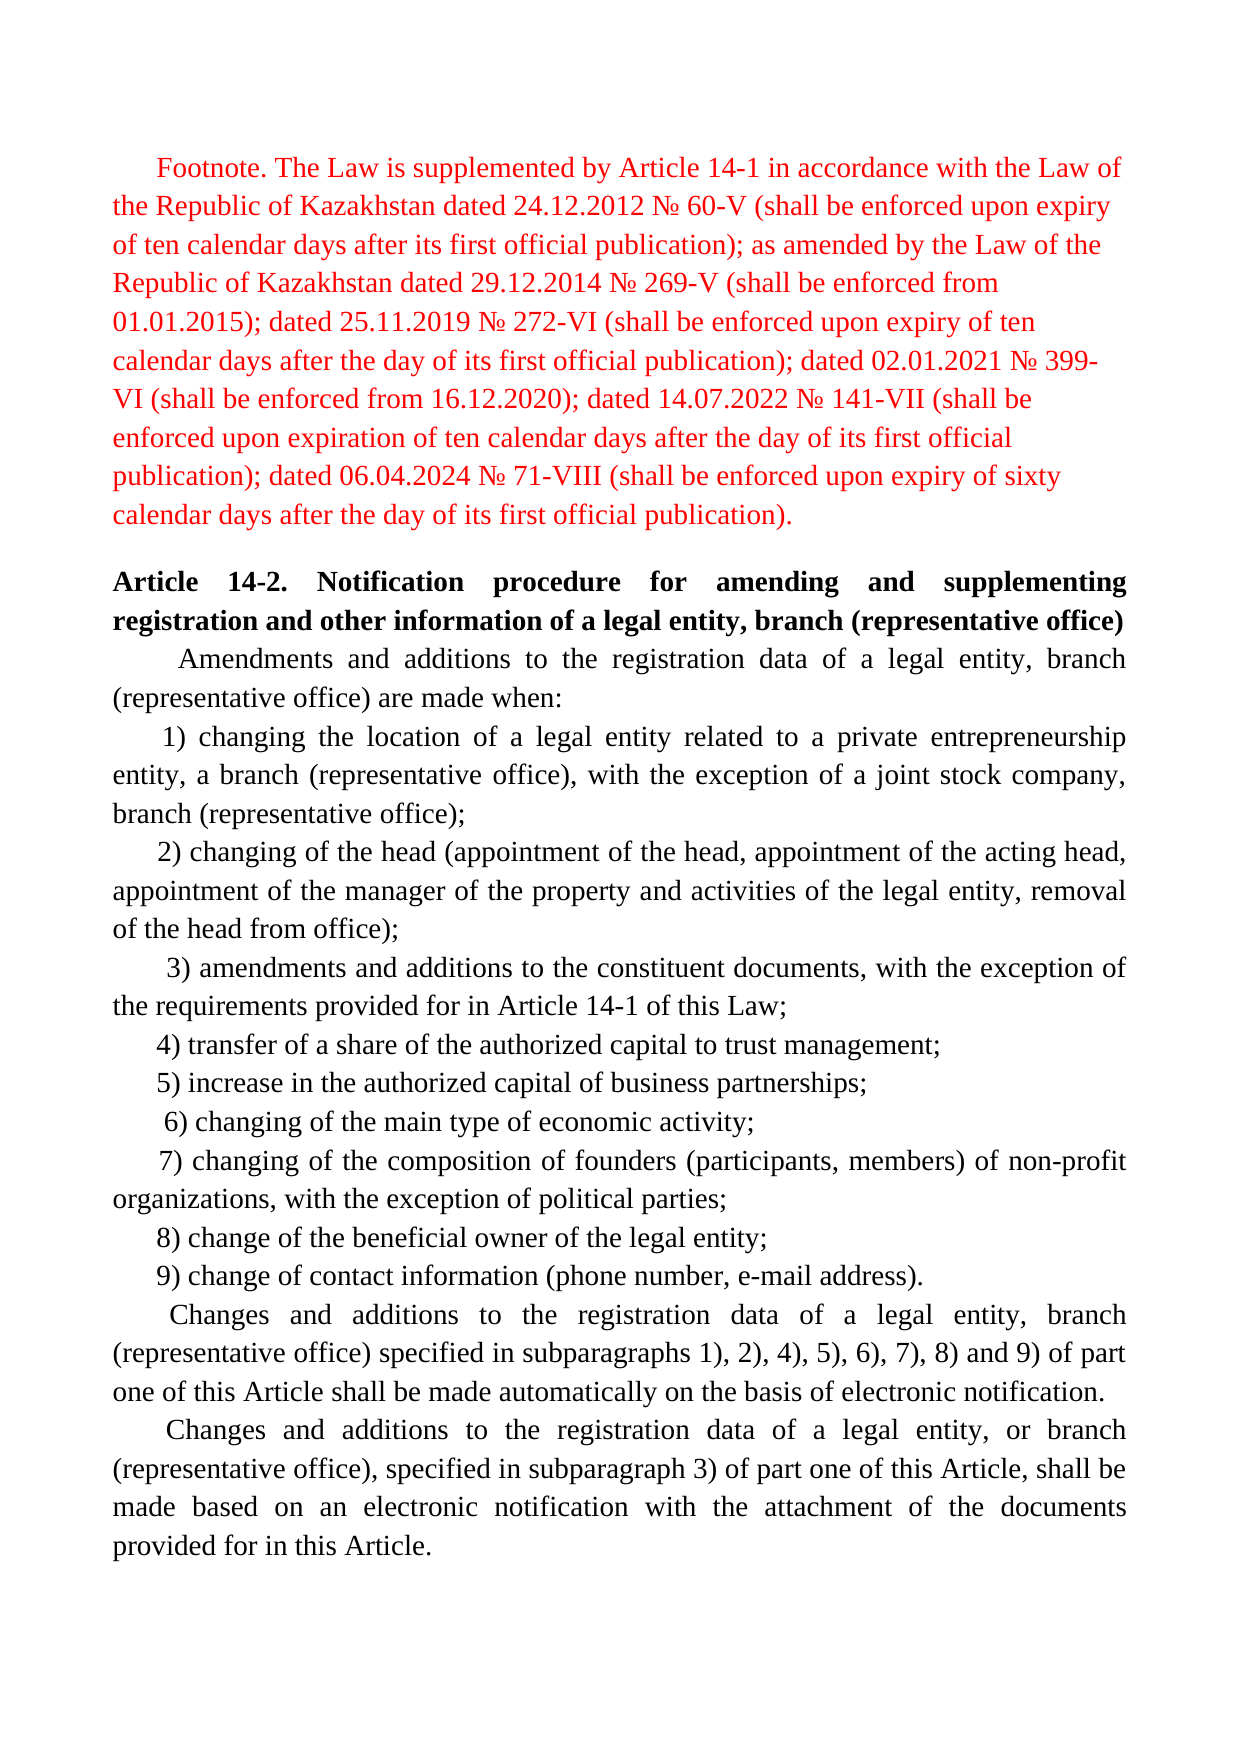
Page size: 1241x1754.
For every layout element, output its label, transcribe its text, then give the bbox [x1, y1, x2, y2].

text Changes and additions to the registration data of a legal entity, or branch (representative office), specified in subparagraph 3) of part one of this Article, shall be made based on an electronic notification with the attachment of the documents provided for in this Article. [112, 1412, 1128, 1562]
text 2) changing of the head (appointment of the head, appointment of the acting head, appointment of the manager of the property and activities of the legal entity, removal of the head from office); [112, 834, 1128, 945]
text 9) change of contact information (phone number, e-mail address). [112, 1258, 1128, 1292]
text 4) transfer of a share of the authorized capital to trust management; [112, 1027, 1128, 1061]
text 1) changing the location of a legal entity related to a private entrepreneurship entity, a branch (representative office), with the exception of a joint stock company, branch (representative office); [112, 719, 1128, 829]
text Amendments and additions to the registration data of a legal entity, branch (representative office) are made when: [112, 642, 1128, 714]
text 3) amendments and additions to the constituent documents, with the exception of the requirements provided for in Article 14-1 of this Law; [112, 950, 1128, 1022]
text Footnote. The Law is supplemented by Article 14-1 in accordance with the Law of the Republic of Kazakhstan dated 24.12.2012 № 60-V (shall be enforced upon expiry of ten calendar days after its first official publication); as amended by the Law of the Republic of Kazakhstan dated 29.12.2014 № 269-V (shall be enforced from 01.01.2015); dated 25.11.2019 № 272-VI (shall be enforced upon expiry of ten calendar days after the day of its first official publication); dated 02.01.2021 № 399-VI (shall be enforced from 16.12.2020); dated 14.07.2022 № 141-VII (shall be enforced upon expiration of ten calendar days after the day of its first official publication); dated 06.04.2024 № 71-VIII (shall be enforced upon expiry of sixty calendar days after the day of its first official publication). [112, 150, 1128, 561]
text 5) increase in the authorized capital of business partnerships; [112, 1066, 1128, 1099]
text Changes and additions to the registration data of a legal entity, branch (representative office) specified in subparagraphs 1), 2), 4), 5), 6), 7), 8) and 9) of part one of this Article shall be made automatically on the basis of electronic notification. [112, 1297, 1128, 1407]
text 7) changing of the composition of founders (participants, members) of non-profit organizations, with the exception of political parties; [112, 1143, 1128, 1215]
text 8) change of the beneficial owner of the legal entity; [112, 1220, 1128, 1253]
text Article 14-2. Notification procedure for amending and supplementing registration and other information of a legal entity, branch (representative office) [112, 564, 1128, 637]
text 6) changing of the main type of economic activity; [112, 1104, 1128, 1138]
